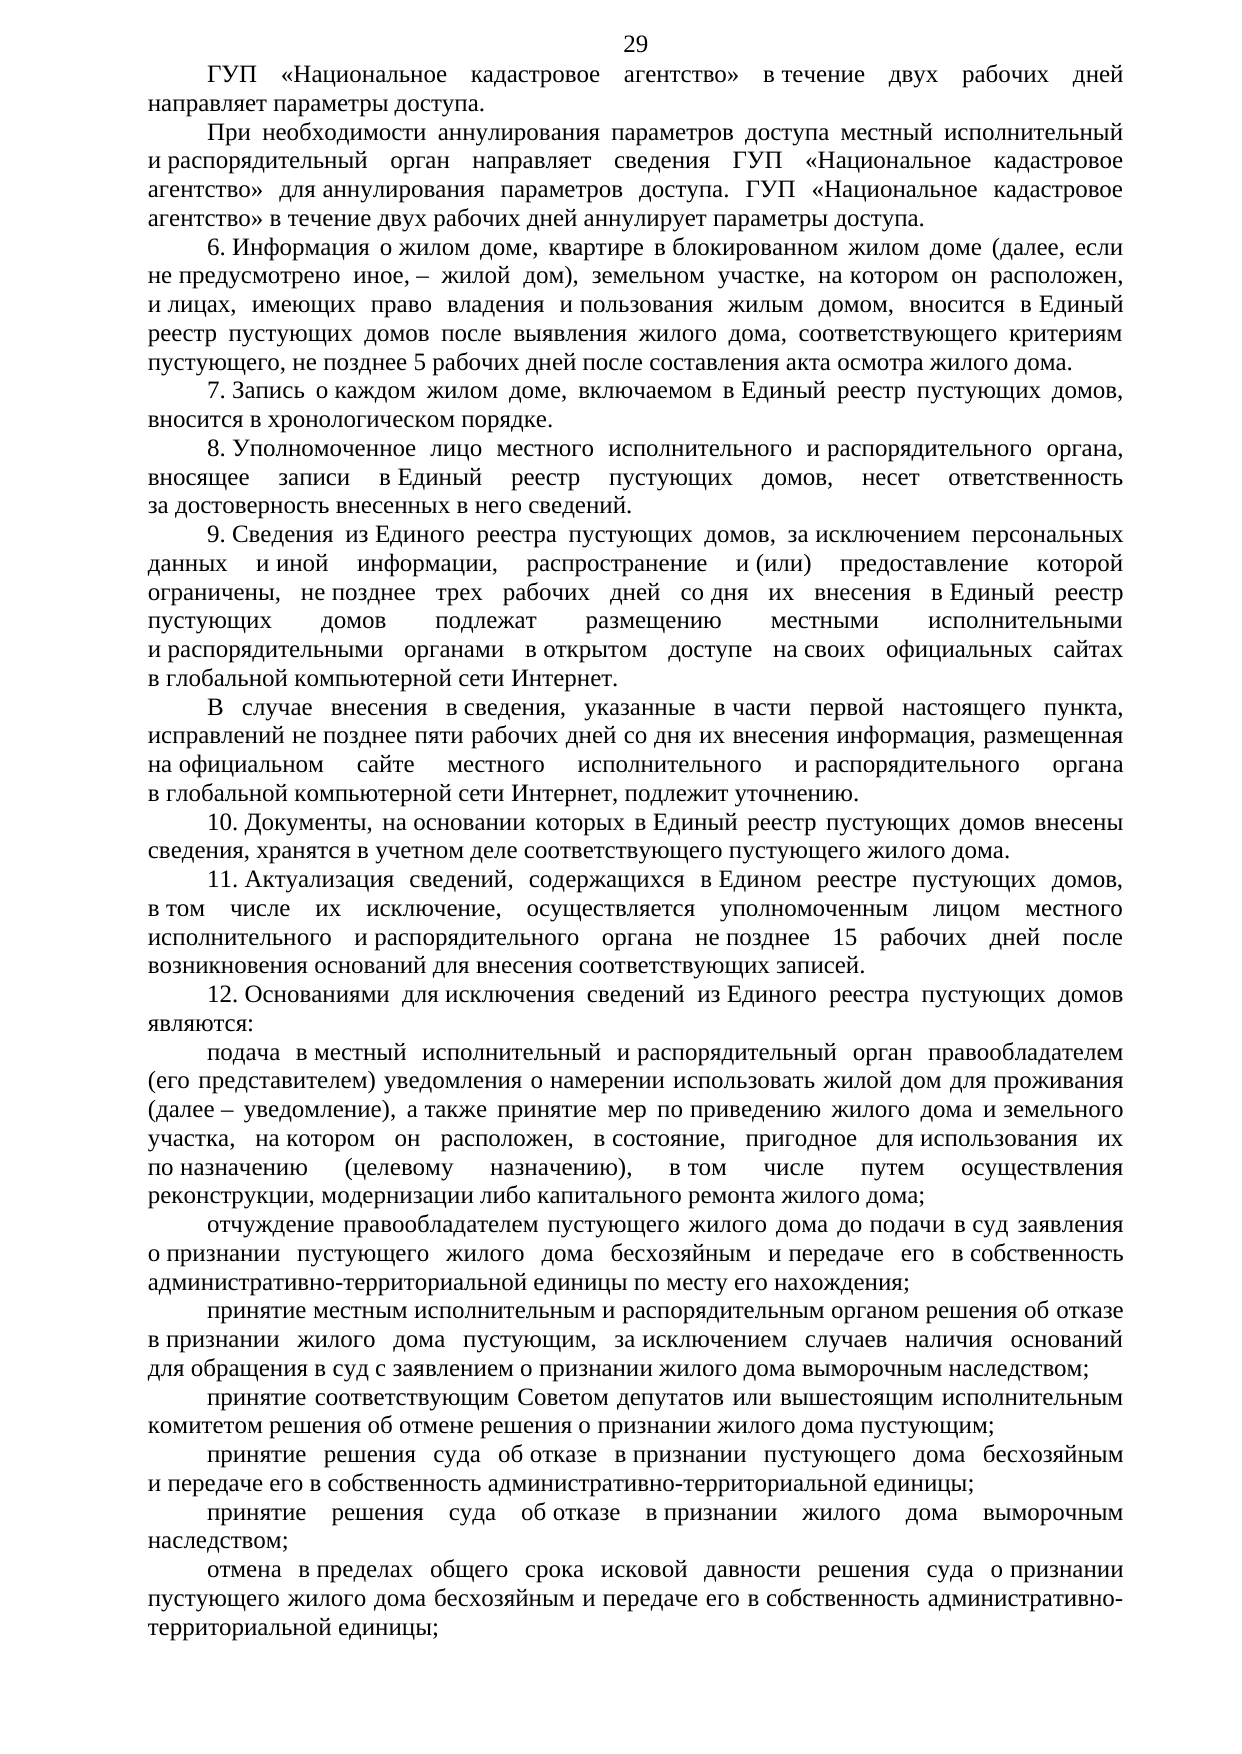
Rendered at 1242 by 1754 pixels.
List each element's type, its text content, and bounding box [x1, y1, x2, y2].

text подача в местный исполнительный и распорядительный орган правообладателем (его представителем) уведомления о намерении использовать жилой дом для проживания (далее – уведомление), а также принятие мер по приведению жилого дома и земельного участка, на котором он расположен, в состояние, пригодное для использования их по назначению (целевому назначению), в том числе путем осуществления реконструкции, модернизации либо капитального ремонта жилого дома; [148, 1037, 1123, 1209]
text принятие соответствующим Советом депутатов или вышестоящим исполнительным комитетом решения об отмене решения о признании жилого дома пустующим; [148, 1382, 1123, 1439]
text 8. Уполномоченное лицо местного исполнительного и распорядительного органа, вносящее записи в Единый реестр пустующих домов, несет ответственность за достоверность внесенных в него сведений. [148, 433, 1123, 519]
text отмена в пределах общего срока исковой давности решения суда о признании пустующего жилого дома бесхозяйным и передаче его в собственность административно-территориальной единицы; [148, 1554, 1123, 1640]
text принятие решения суда об отказе в признании пустующего дома бесхозяйным и передаче его в собственность административно-территориальной единицы; [148, 1439, 1123, 1497]
text ГУП «Национальное кадастровое агентство» в течение двух рабочих дней направляет параметры доступа. [148, 59, 1123, 117]
text 9. Сведения из Единого реестра пустующих домов, за исключением персональных данных и иной информации, распространение и (или) предоставление которой ограничены, не позднее трех рабочих дней со дня их внесения в Единый реестр пустующих домов подлежат размещению местными исполнительными и распорядительными органами в открытом доступе на своих официальных сайтах в глобальной компьютерной сети Интернет. [148, 519, 1123, 692]
text 6. Информация о жилом доме, квартире в блокированном жилом доме (далее, если не предусмотрено иное, – жилой дом), земельном участке, на котором он расположен, и лицах, имеющих право владения и пользования жилым домом, вносится в Единый реестр пустующих домов после выявления жилого дома, соответствующего критериям пустующего, не позднее 5 рабочих дней после составления акта осмотра жилого дома. [148, 232, 1123, 375]
text отчуждение правообладателем пустующего жилого дома до подачи в суд заявления о признании пустующего жилого дома бесхозяйным и передаче его в собственность административно-территориальной единицы по месту его нахождения; [148, 1209, 1123, 1295]
text принятие местным исполнительным и распорядительным органом решения об отказе в признании жилого дома пустующим, за исключением случаев наличия оснований для обращения в суд с заявлением о признании жилого дома выморочным наследством; [148, 1295, 1123, 1382]
text принятие решения суда об отказе в признании жилого дома выморочным наследством; [148, 1497, 1123, 1554]
text В случае внесения в сведения, указанные в части первой настоящего пункта, исправлений не позднее пяти рабочих дней со дня их внесения информация, размещенная на официальном сайте местного исполнительного и распорядительного органа в глобальной компьютерной сети Интернет, подлежит уточнению. [148, 692, 1123, 807]
text 12. Основаниями для исключения сведений из Единого реестра пустующих домов являются: [148, 979, 1123, 1037]
text 10. Документы, на основании которых в Единый реестр пустующих домов внесены сведения, хранятся в учетном деле соответствующего пустующего жилого дома. [148, 807, 1123, 864]
text При необходимости аннулирования параметров доступа местный исполнительный и распорядительный орган направляет сведения ГУП «Национальное кадастровое агентство» для аннулирования параметров доступа. ГУП «Национальное кадастровое агентство» в течение двух рабочих дней аннулирует параметры доступа. [148, 117, 1123, 232]
text 11. Актуализация сведений, содержащихся в Едином реестре пустующих домов, в том числе их исключение, осуществляется уполномоченным лицом местного исполнительного и распорядительного органа не позднее 15 рабочих дней после возникновения оснований для внесения соответствующих записей. [148, 864, 1123, 979]
text 7. Запись о каждом жилом доме, включаемом в Единый реестр пустующих домов, вносится в хронологическом порядке. [148, 375, 1123, 433]
